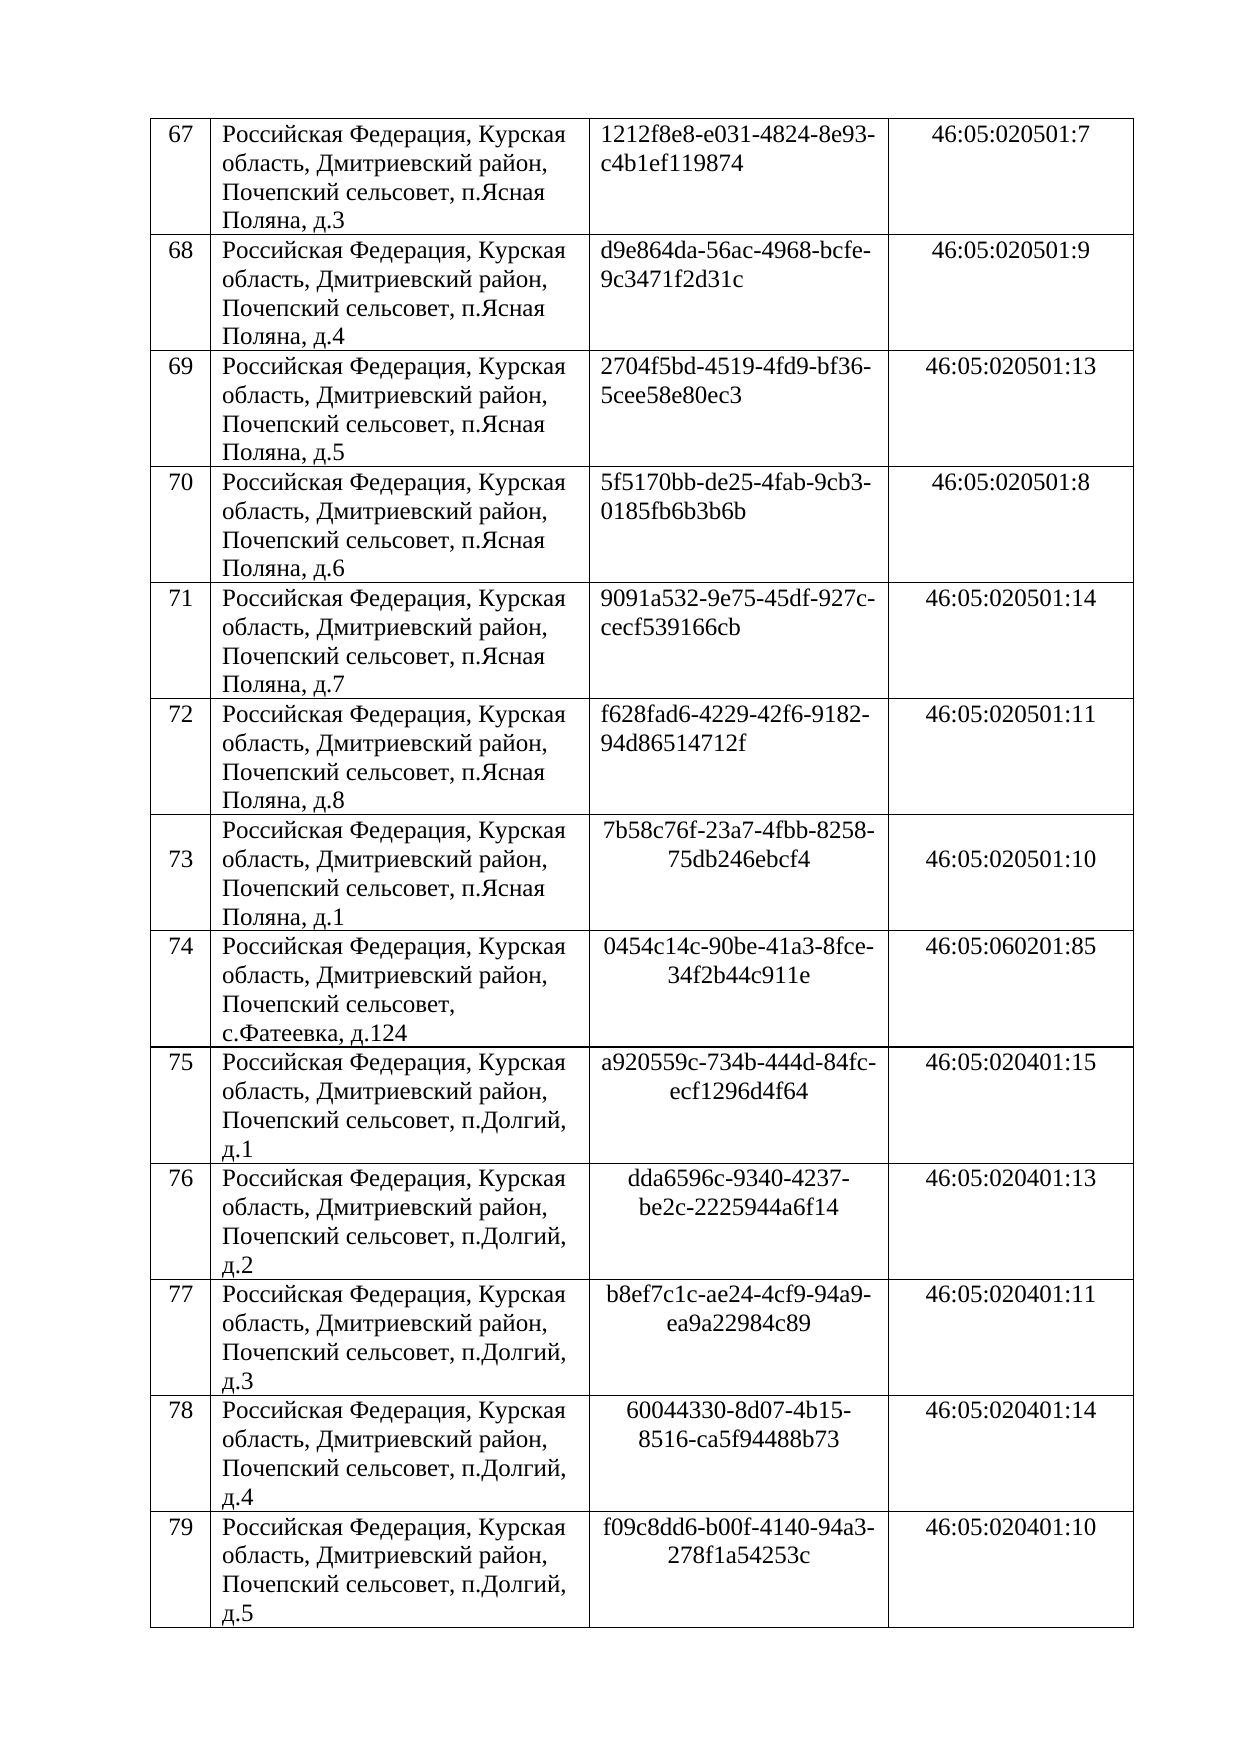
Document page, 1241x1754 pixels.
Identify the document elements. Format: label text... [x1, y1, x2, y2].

table_cell Российская Федерация, Курская область, Дмитриевский район, Почепский сельсовет, п.Долгий, д.5 [211, 1512, 589, 1627]
table_cell 79 [151, 1512, 210, 1627]
table_cell 78 [151, 1396, 210, 1511]
table_cell 46:05:020501:11 [889, 699, 1133, 814]
table_cell 76 [151, 1164, 210, 1278]
table_cell 67 [151, 119, 210, 234]
table_cell 46:05:020401:13 [889, 1164, 1133, 1278]
table_cell Российская Федерация, Курская область, Дмитриевский район, Почепский сельсовет, п.Ясная Поляна, д.4 [211, 235, 589, 350]
table_cell 72 [151, 699, 210, 814]
table_cell 68 [151, 235, 210, 350]
table_cell Российская Федерация, Курская область, Дмитриевский район, Почепский сельсовет, с.Фатеевка, д.124 [211, 931, 589, 1046]
table_cell 46:05:060201:85 [889, 931, 1133, 1046]
table_cell 77 [151, 1280, 210, 1394]
table_cell Российская Федерация, Курская область, Дмитриевский район, Почепский сельсовет, п.Долгий, д.2 [211, 1164, 589, 1278]
table_cell 46:05:020401:14 [889, 1396, 1133, 1511]
table_cell a920559c-734b-444d-84fc-ecf1296d4f64 [590, 1048, 888, 1162]
table_cell Российская Федерация, Курская область, Дмитриевский район, Почепский сельсовет, п.Долгий, д.4 [211, 1396, 589, 1511]
table_cell Российская Федерация, Курская область, Дмитриевский район, Почепский сельсовет, п.Ясная Поляна, д.8 [211, 699, 589, 814]
table_cell f628fad6-4229-42f6-9182-94d86514712f [590, 699, 888, 814]
table_cell Российская Федерация, Курская область, Дмитриевский район, Почепский сельсовет, п.Долгий, д.3 [211, 1280, 589, 1394]
table_cell 46:05:020401:11 [889, 1280, 1133, 1394]
table_cell 46:05:020401:10 [889, 1512, 1133, 1627]
table_cell 74 [151, 931, 210, 1046]
table_cell 46:05:020501:8 [889, 467, 1133, 582]
table_cell d9e864da-56ac-4968-bcfe-9c3471f2d31c [590, 235, 888, 350]
table_cell 2704f5bd-4519-4fd9-bf36-5cee58e80ec3 [590, 351, 888, 466]
table_cell 73 [151, 815, 210, 930]
table_cell 9091a532-9e75-45df-927c-cecf539166cb [590, 583, 888, 698]
table_cell Российская Федерация, Курская область, Дмитриевский район, Почепский сельсовет, п.Ясная Поляна, д.3 [211, 119, 589, 234]
table_cell 0454c14c-90be-41a3-8fce-34f2b44c911e [590, 931, 888, 1046]
table_cell b8ef7c1c-ae24-4cf9-94a9-ea9a22984c89 [590, 1280, 888, 1394]
table_cell 75 [151, 1048, 210, 1162]
table_cell Российская Федерация, Курская область, Дмитриевский район, Почепский сельсовет, п.Ясная Поляна, д.5 [211, 351, 589, 466]
table_cell 71 [151, 583, 210, 698]
table_cell 46:05:020501:7 [889, 119, 1133, 234]
table_cell Российская Федерация, Курская область, Дмитриевский район, Почепский сельсовет, п.Долгий, д.1 [211, 1048, 589, 1162]
table_cell 69 [151, 351, 210, 466]
table_cell 1212f8e8-e031-4824-8e93-c4b1ef119874 [590, 119, 888, 234]
table_cell Российская Федерация, Курская область, Дмитриевский район, Почепский сельсовет, п.Ясная Поляна, д.1 [211, 815, 589, 930]
table_cell 46:05:020501:9 [889, 235, 1133, 350]
table_cell 46:05:020501:14 [889, 583, 1133, 698]
table_cell Российская Федерация, Курская область, Дмитриевский район, Почепский сельсовет, п.Ясная Поляна, д.7 [211, 583, 589, 698]
table_cell 46:05:020501:13 [889, 351, 1133, 466]
table_cell 46:05:020501:10 [889, 815, 1133, 930]
table_cell f09c8dd6-b00f-4140-94a3-278f1a54253c [590, 1512, 888, 1627]
table_cell 60044330-8d07-4b15-8516-ca5f94488b73 [590, 1396, 888, 1511]
table_cell 7b58c76f-23a7-4fbb-8258-75db246ebcf4 [590, 815, 888, 930]
table_cell 46:05:020401:15 [889, 1048, 1133, 1162]
table_cell Российская Федерация, Курская область, Дмитриевский район, Почепский сельсовет, п.Ясная Поляна, д.6 [211, 467, 589, 582]
table_cell 5f5170bb-de25-4fab-9cb3-0185fb6b3b6b [590, 467, 888, 582]
table_cell dda6596c-9340-4237-be2c-2225944a6f14 [590, 1164, 888, 1278]
table_cell 70 [151, 467, 210, 582]
